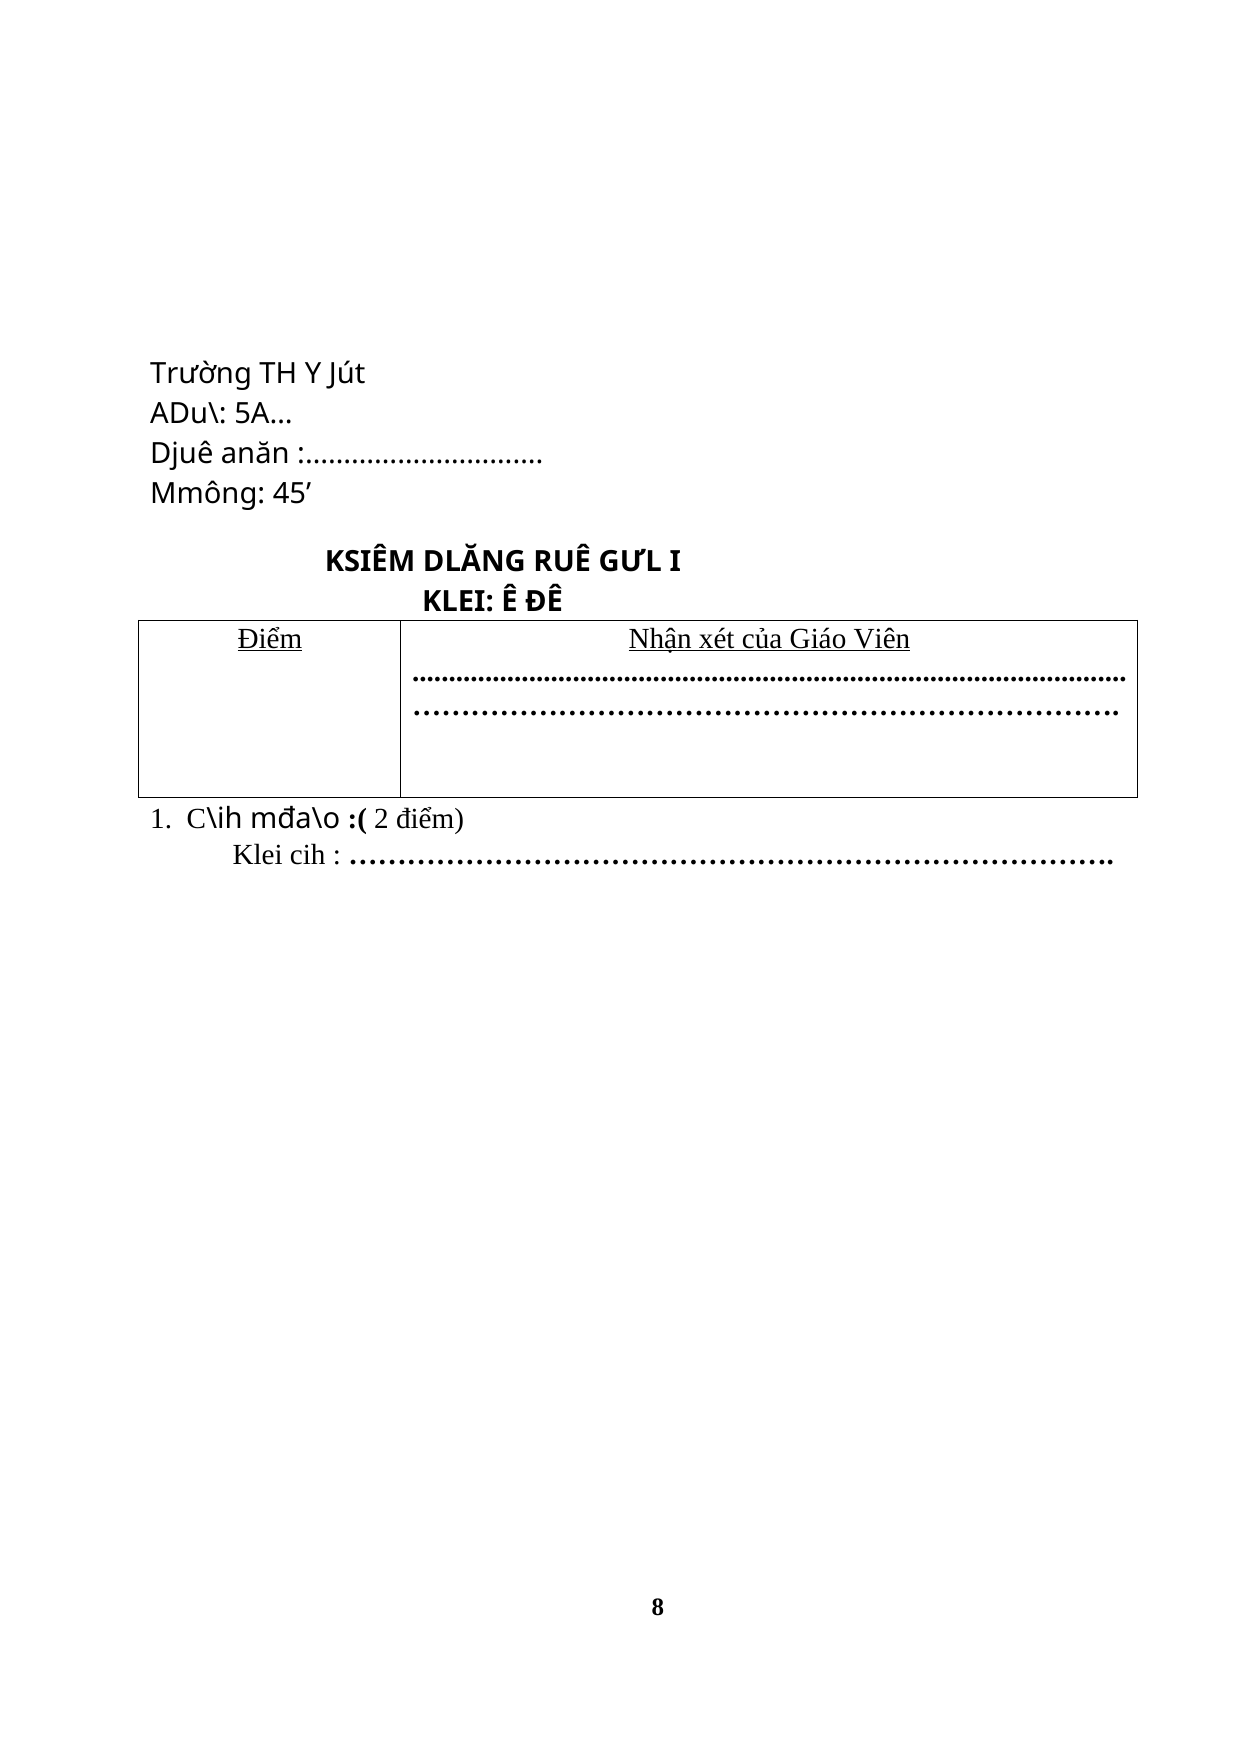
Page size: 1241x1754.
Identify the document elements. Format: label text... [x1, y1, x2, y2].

text Djuê anăn :…………………………. [150, 432, 1165, 472]
text KSIÊM DLĂNG RUÊ GƯL I [150, 540, 1165, 580]
table_header Nhận xét của Giáo Viên .................................................................................................. ………………………………………………………………. [401, 621, 1137, 797]
text KLEI: Ê ĐÊ [225, 580, 1165, 620]
text Trường TH Y Jút [150, 353, 1165, 392]
text ADu\: 5A… [150, 392, 1165, 432]
text Klei cih : ……………………………………………………………………. [225, 837, 1165, 871]
text 1. C\ih mđa\o :( 2 điểm) [150, 798, 1165, 837]
text Mmông: 45’ [150, 472, 1165, 512]
table_header Điểm [139, 621, 400, 797]
